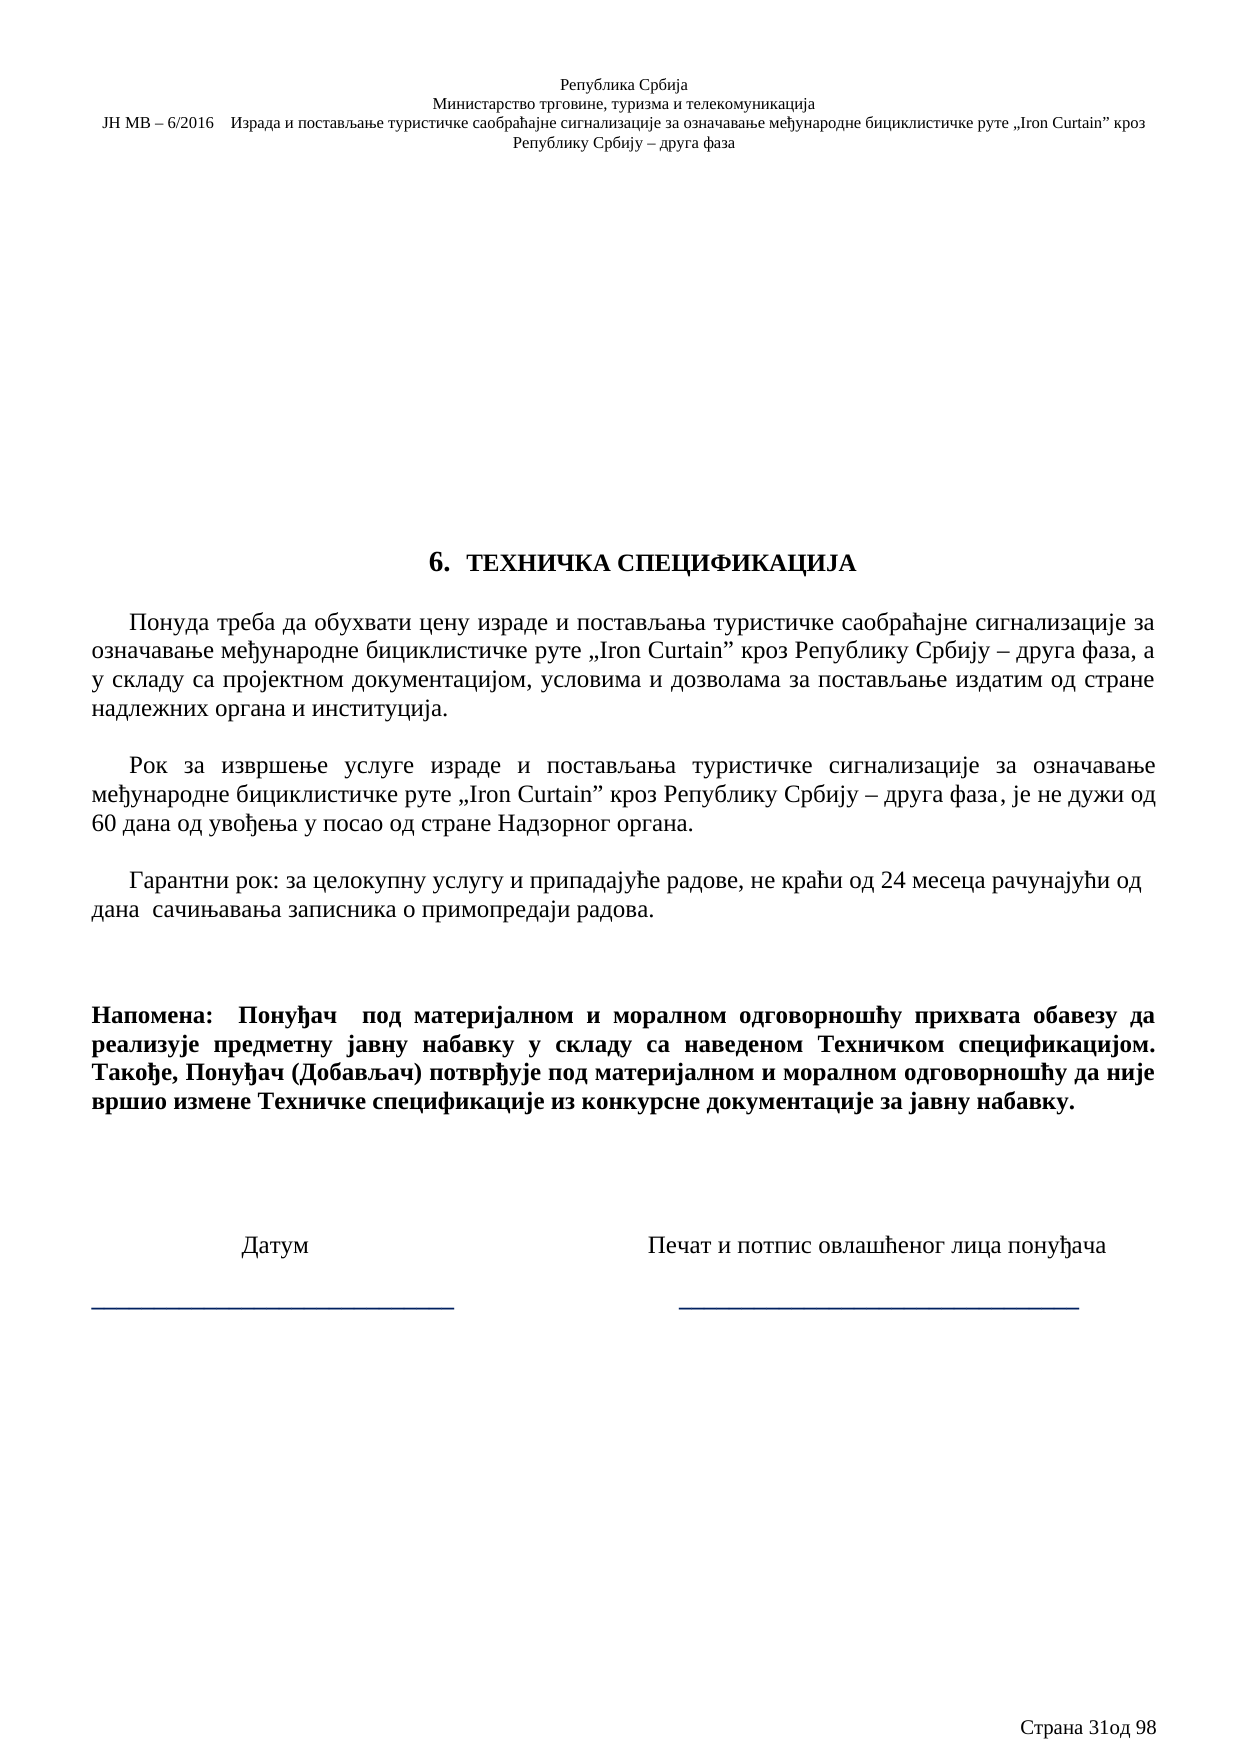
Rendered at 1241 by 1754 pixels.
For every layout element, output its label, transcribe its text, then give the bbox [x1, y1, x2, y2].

text _____________________________ ________________________________ [91, 1283, 1156, 1312]
text Гарантни рок: за целокупну услугу и припадајуће радове, не краћи од 24 месеца рачунајући од дана сачињавања записника о примопредаји радова. [91, 866, 1156, 923]
text Рок за извршење услуге израде и постављања туристичке сигнализације за означавање међународне бициклистичке руте „Iron Curtainˮ кроз Републику Србију – друга фаза, је не дужи од 60 дана од увођења у посао од стране Надзорног органа. [91, 751, 1156, 837]
text Напомена: Понуђач под материјалном и моралном одговорношћу прихвата обавезу да реализује предметну јавну набавку у складу са наведеном Техничком спецификацијом. Такође, Понуђач (Добављач) потврђује под материјалном и моралном одговорношћу да није вршио измене Техничке спецификације из конкурсне документације за јавну набавку. [91, 1000, 1156, 1115]
text Датум Печат и потпис овлашћеног лица понуђача [166, 1230, 1156, 1259]
text Понуда треба да обухвати цену израде и постављања туристичке саобраћајне сигнализације за означавање међународне бициклистичке руте „Iron Curtainˮ кроз Републику Србију – друга фаза, а у складу са пројектном документацијом, условима и дозволама за постављање издатим од стране надлежних органа и институција. [91, 607, 1156, 722]
list ТЕХНИЧКА СПЕЦИФИКАЦИЈА [129, 544, 1156, 578]
